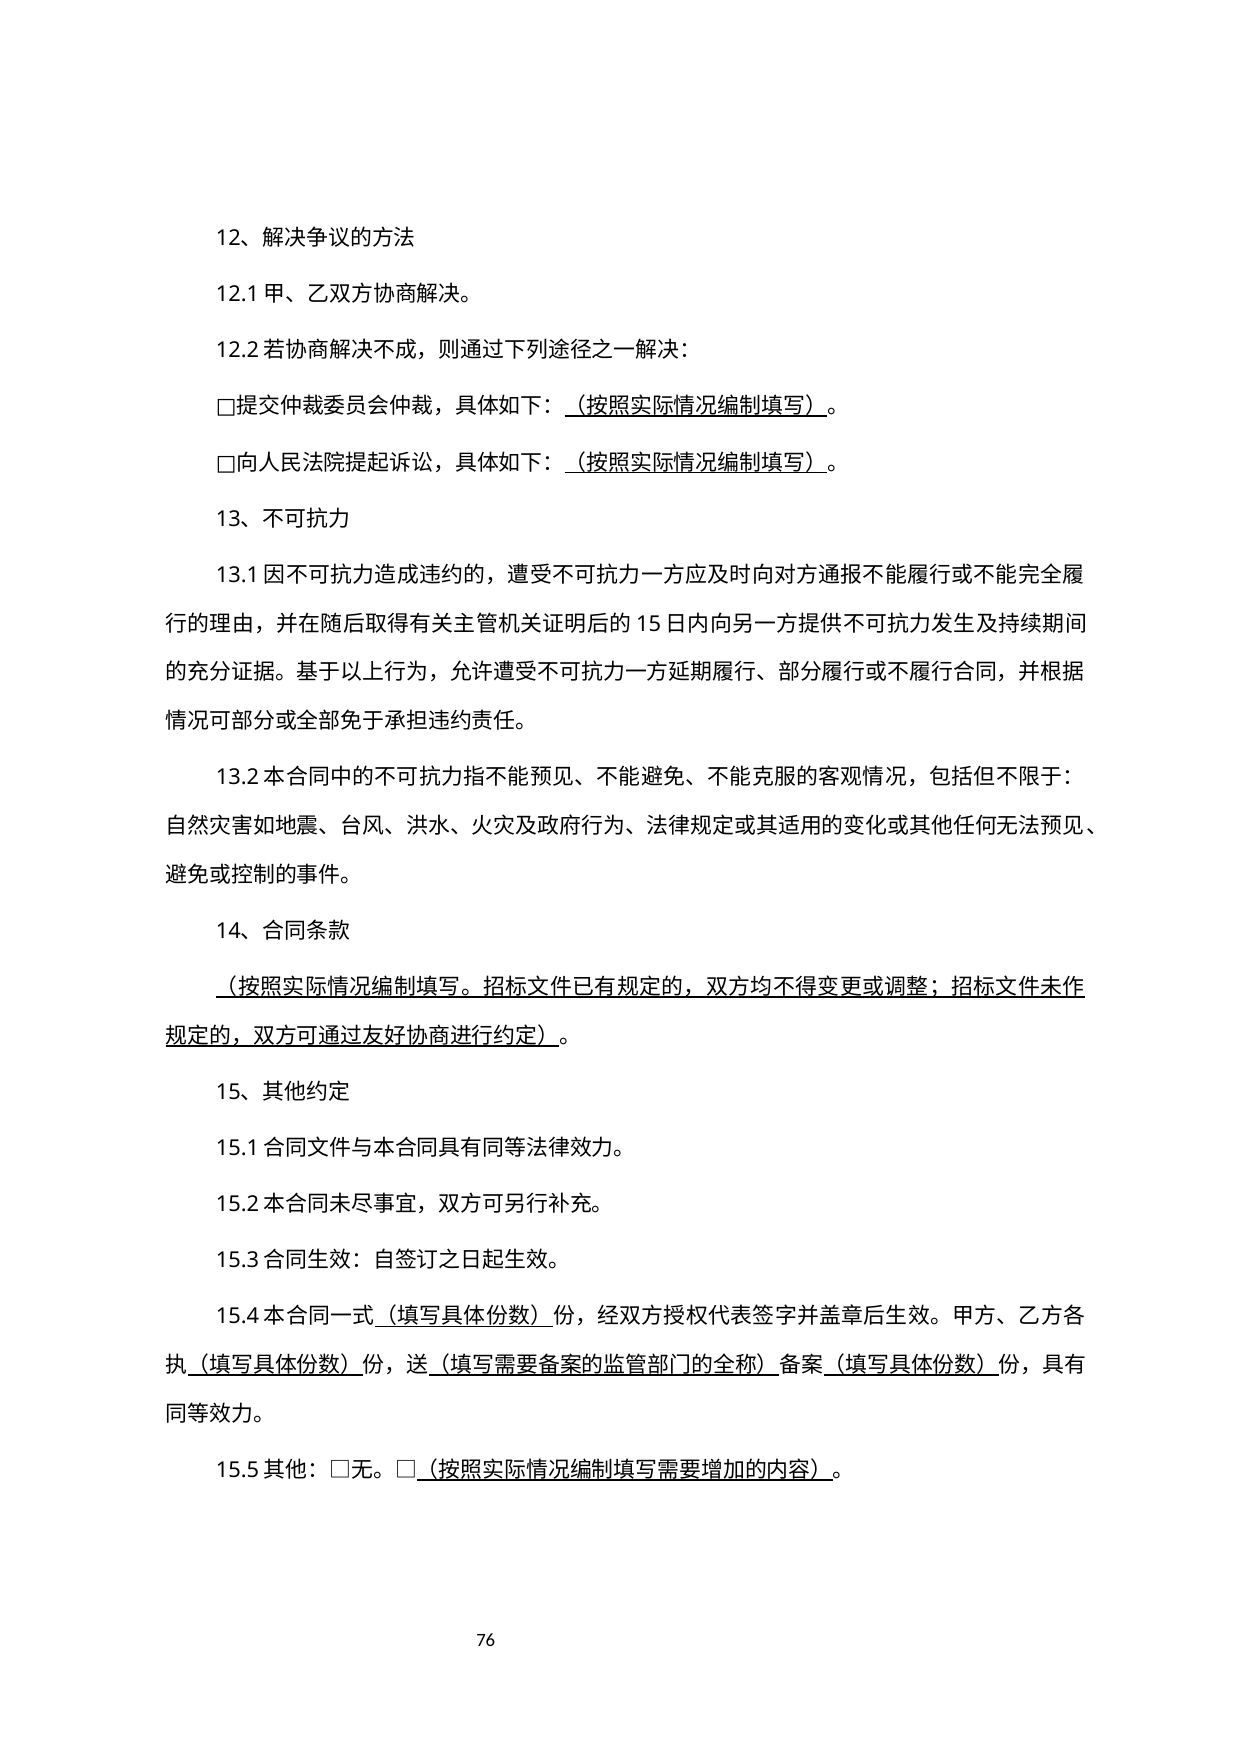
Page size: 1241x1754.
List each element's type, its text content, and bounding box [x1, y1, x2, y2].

text （按照实际情况编制填写。招标文件已有规定的，双方均不得变更或调整；招标文件未作规定的，双方可通过友好协商进行约定）。 [165, 969, 1087, 1050]
text 15.4本合同一式（填写具体份数）份，经双方授权代表签字并盖章后生效。甲方、乙方各执（填写具体份数）份，送（填写需要备案的监管部门的全称）备案（填写具体份数）份，具有同等效力。 [165, 1298, 1087, 1428]
text 12.2若协商解决不成，则通过下列途径之一解决： [165, 332, 1087, 364]
text 15、其他约定 [165, 1073, 1087, 1106]
text 15.2本合同未尽事宜，双方可另行补充。 [165, 1186, 1087, 1218]
text □提交仲裁委员会仲裁，具体如下：（按照实际情况编制填写）。 [165, 388, 1087, 421]
text 12.1甲、乙双方协商解决。 [165, 276, 1087, 308]
text 15.1合同文件与本合同具有同等法律效力。 [165, 1130, 1087, 1162]
text 15.5其他：□无。□（按照实际情况编制填写需要增加的内容）。 [165, 1452, 1087, 1484]
text 14、合同条款 [165, 912, 1087, 945]
text 13、不可抗力 [165, 500, 1087, 533]
text 13.1因不可抗力造成违约的，遭受不可抗力一方应及时向对方通报不能履行或不能完全履行的理由，并在随后取得有关主管机关证明后的15日内向另一方提供不可抗力发生及持续期间的充分证据。基于以上行为，允许遭受不可抗力一方延期履行、部分履行或不履行合同，并根据情况可部分或全部免于承担违约责任。 [165, 556, 1087, 735]
text 12、解决争议的方法 [165, 219, 1087, 252]
text □向人民法院提起诉讼，具体如下：（按照实际情况编制填写）。 [165, 444, 1087, 477]
text 13.2本合同中的不可抗力指不能预见、不能避免、不能克服的客观情况，包括但不限于：自然灾害如地震、台风、洪水、火灾及政府行为、法律规定或其适用的变化或其他任何无法预见、避免或控制的事件。 [165, 759, 1087, 889]
text 15.3合同生效：自签订之日起生效。 [165, 1242, 1087, 1274]
